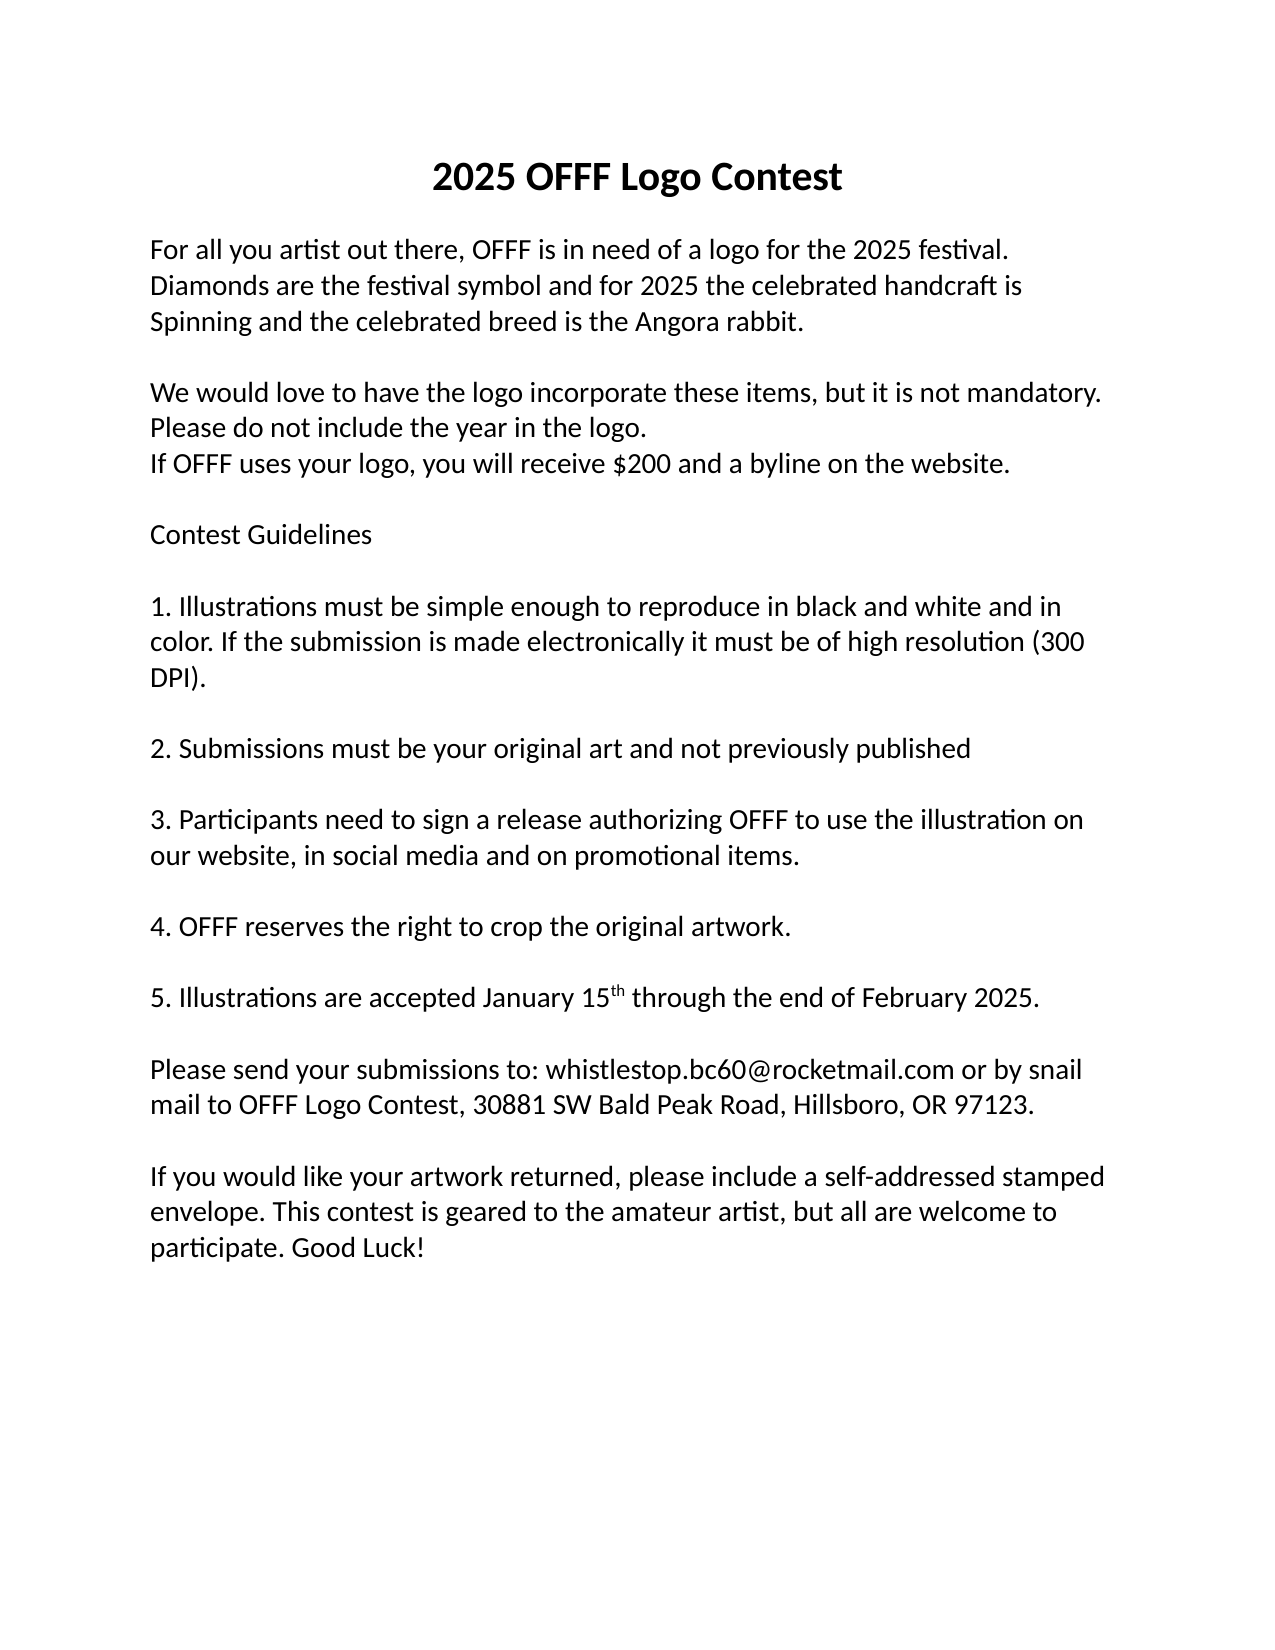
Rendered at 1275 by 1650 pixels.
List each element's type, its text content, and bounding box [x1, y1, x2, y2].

text For all you artist out there, OFFF is in need of a logo for the 2025 festival. Diamonds are the festival symbol and for 2025 the celebrated handcraft is Spinning and the celebrated breed is the Angora rabbit. [150, 231, 1125, 338]
text Contest Guidelines [150, 516, 1125, 552]
text Please send your submissions to: whistlestop.bc60@rocketmail.com or by snail mail to OFFF Logo Contest, 30881 SW Bald Peak Road, Hillsboro, OR 97123. [150, 1051, 1125, 1122]
text 5. Illustrations are accepted January 15th through the end of February 2025. [150, 979, 1125, 1015]
text If OFFF uses your logo, you will receive $200 and a byline on the website. [150, 445, 1125, 481]
text If you would like your artwork returned, please include a self-addressed stamped envelope. This contest is geared to the amateur artist, but all are welcome to participate. Good Luck! [150, 1158, 1125, 1264]
text 2025 OFFF Logo Contest [150, 150, 1125, 201]
text We would love to have the logo incorporate these items, but it is not mandatory. Please do not include the year in the logo. [150, 374, 1125, 445]
text 2. Submissions must be your original art and not previously published [150, 730, 1125, 766]
text 3. Participants need to sign a release authorizing OFFF to use the illustration on our website, in social media and on promotional items. [150, 801, 1125, 873]
text 4. OFFF reserves the right to crop the original artwork. [150, 908, 1125, 944]
text 1. Illustrations must be simple enough to reproduce in black and white and in color. If the submission is made electronically it must be of high resolution (300 DPI). [150, 588, 1125, 694]
